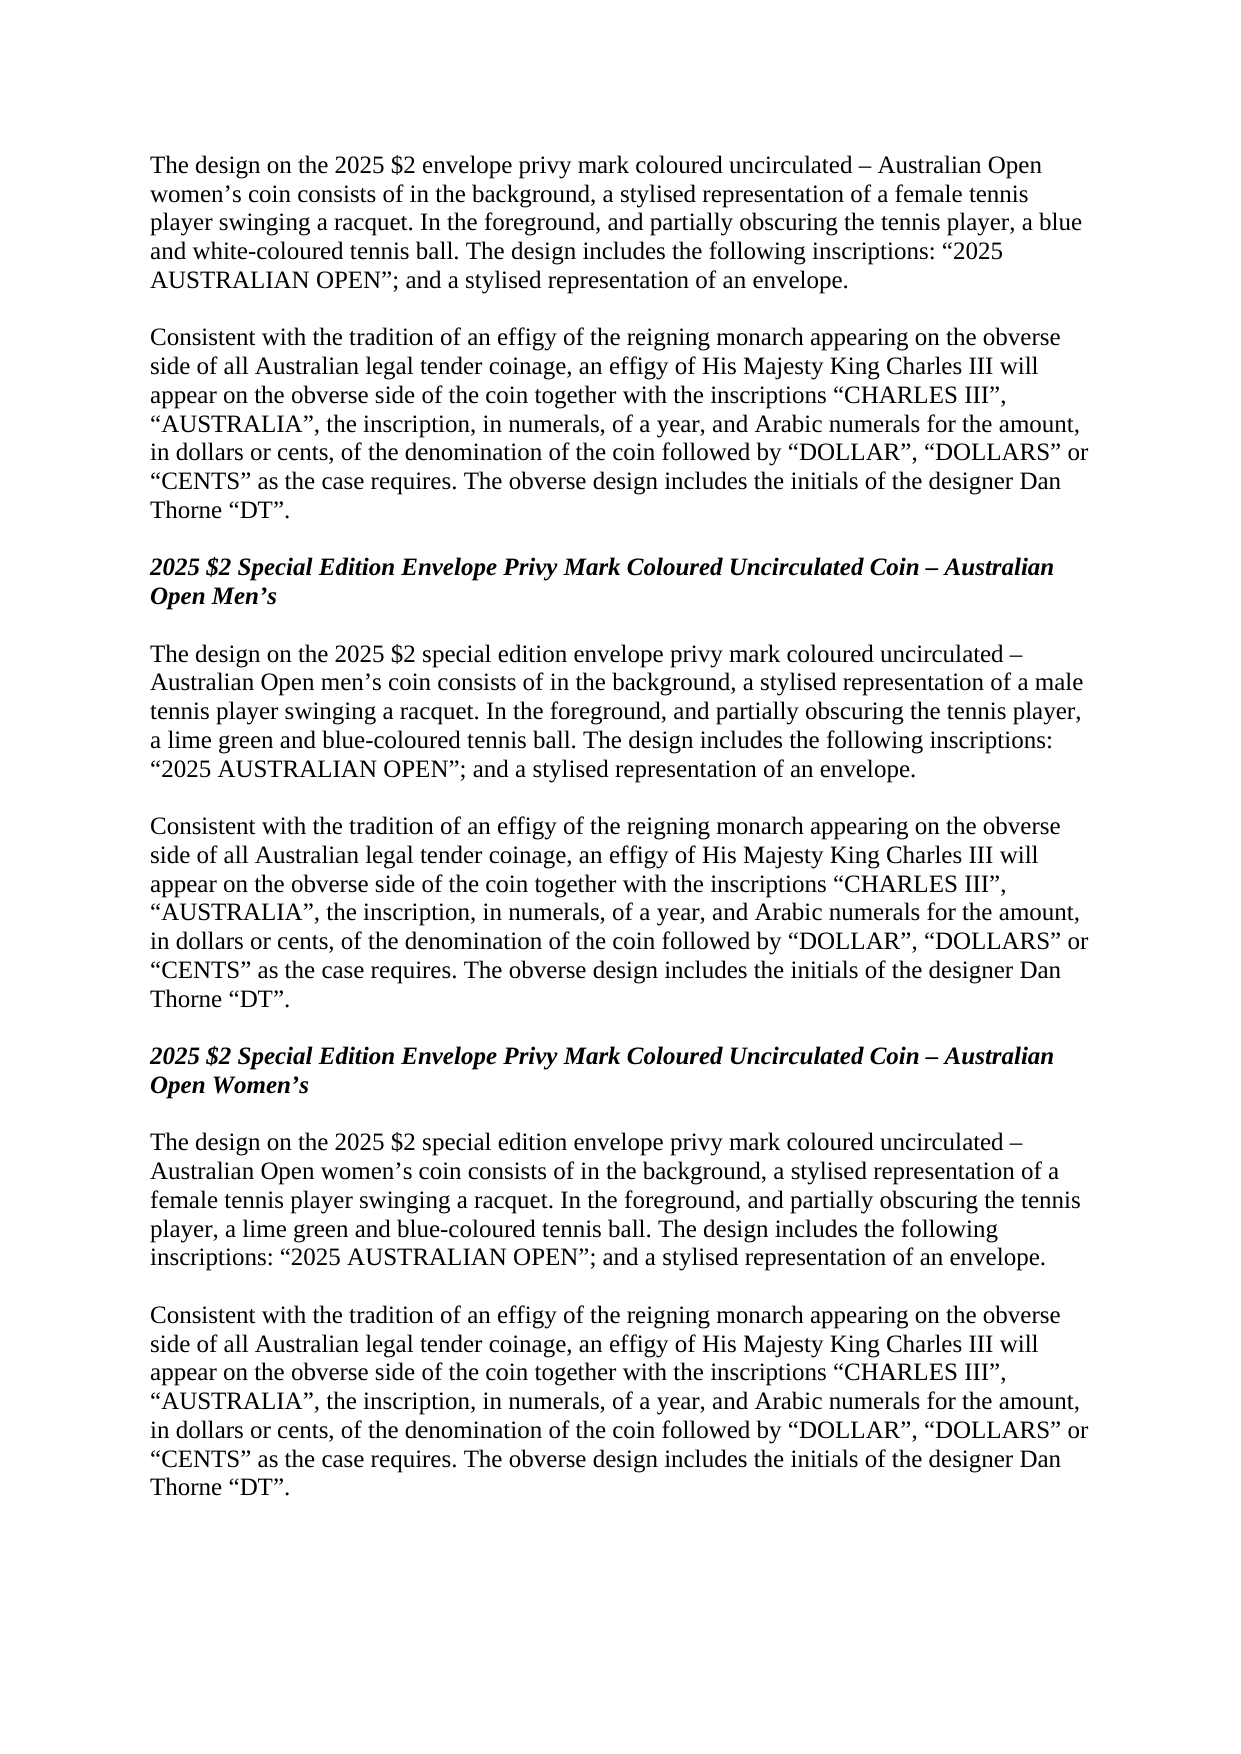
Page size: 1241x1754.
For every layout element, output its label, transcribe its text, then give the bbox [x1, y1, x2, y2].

text The design on the 2025 $2 special edition envelope privy mark coloured uncirculated – Australian Open women’s coin consists of in the background, a stylised representation of a female tennis player swinging a racquet. In the foreground, and partially obscuring the tennis player, a lime green and blue-coloured tennis ball. The design includes the following inscriptions: “2025 AUSTRALIAN OPEN”; and a stylised representation of an envelope. [150, 1127, 1090, 1271]
text The design on the 2025 $2 envelope privy mark coloured uncirculated – Australian Open women’s coin consists of in the background, a stylised representation of a female tennis player swinging a racquet. In the foreground, and partially obscuring the tennis player, a blue and white-coloured tennis ball. The design includes the following inscriptions: “2025 AUSTRALIAN OPEN”; and a stylised representation of an envelope. [150, 150, 1090, 294]
text 2025 $2 Special Edition Envelope Privy Mark Coloured Uncirculated Coin – Australian Open Women’s [150, 1041, 1090, 1099]
text The design on the 2025 $2 special edition envelope privy mark coloured uncirculated – Australian Open men’s coin consists of in the background, a stylised representation of a male tennis player swinging a racquet. In the foreground, and partially obscuring the tennis player, a lime green and blue-coloured tennis ball. The design includes the following inscriptions: “2025 AUSTRALIAN OPEN”; and a stylised representation of an envelope. [150, 639, 1090, 782]
text 2025 $2 Special Edition Envelope Privy Mark Coloured Uncirculated Coin – Australian Open Men’s [150, 552, 1090, 610]
